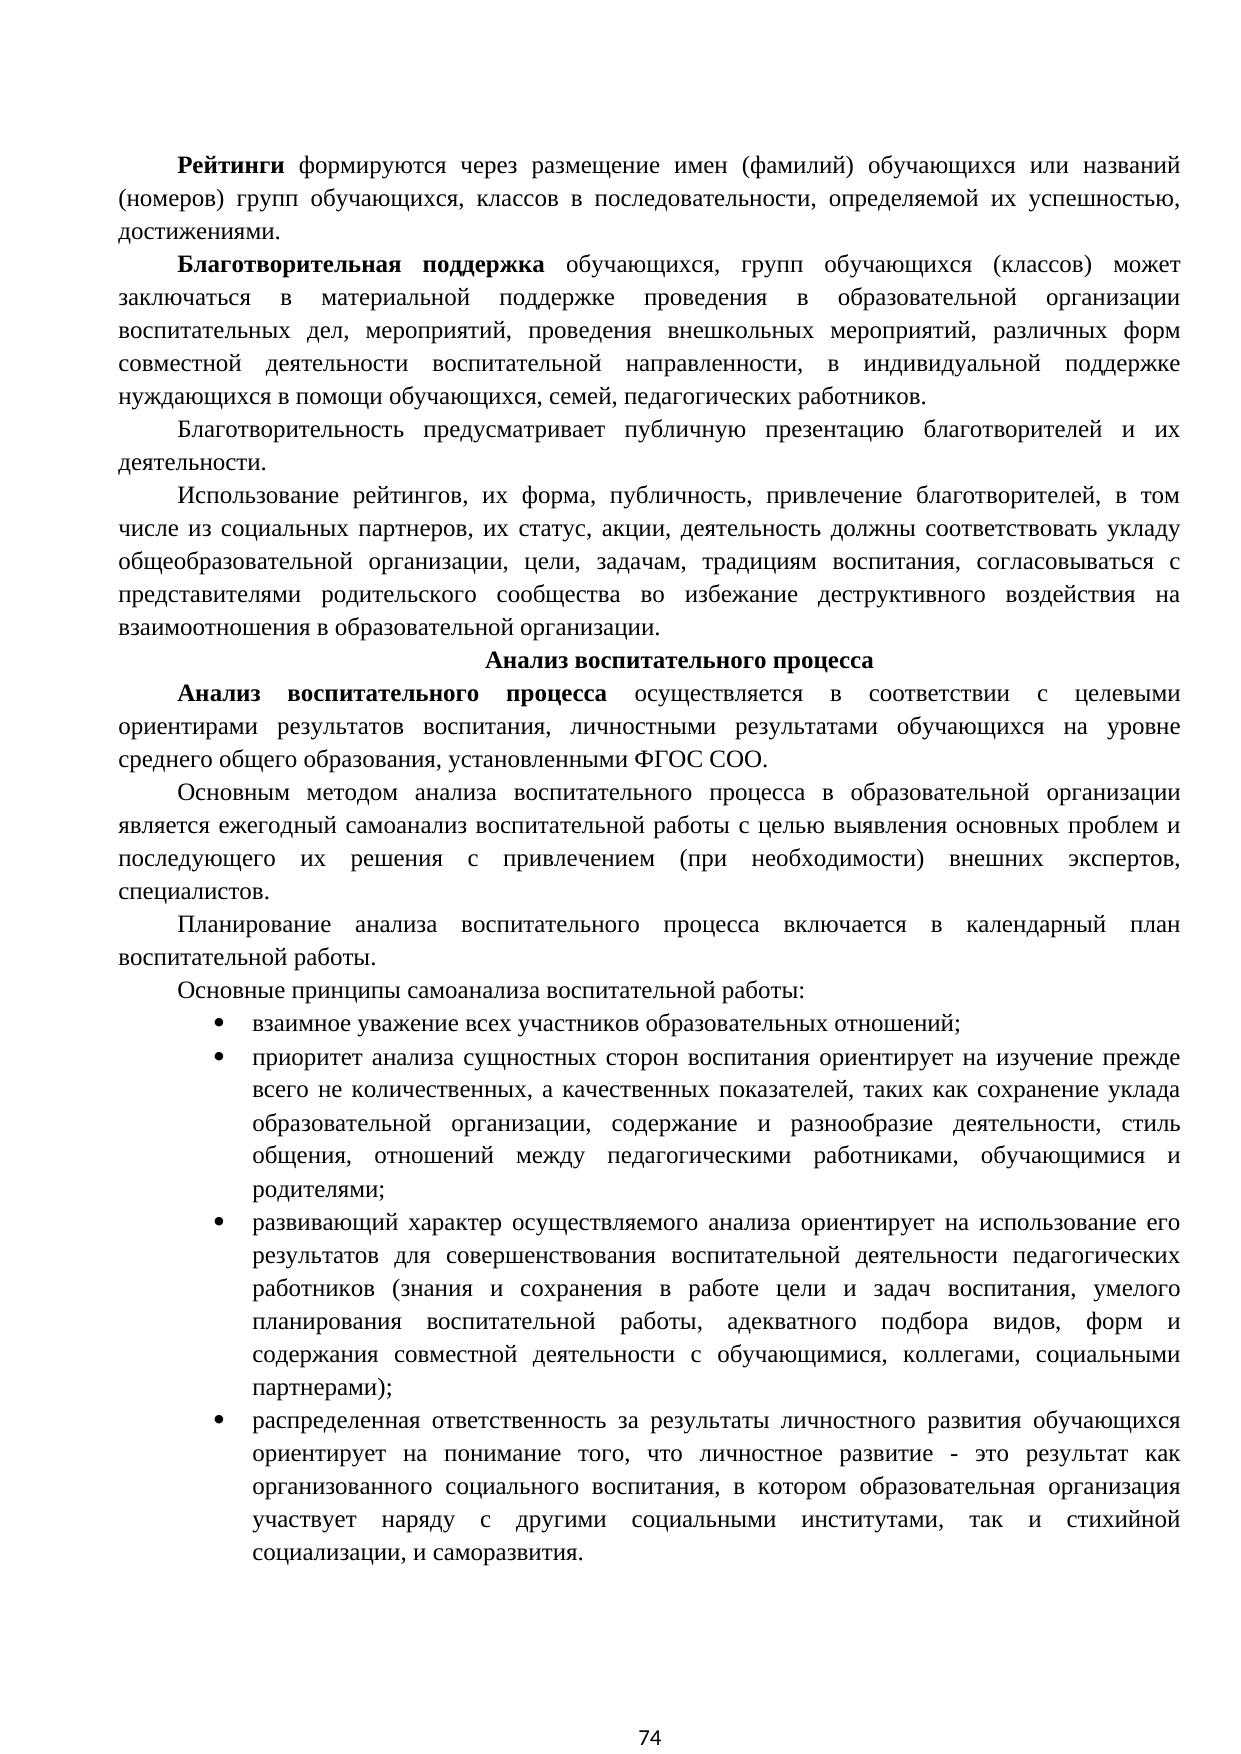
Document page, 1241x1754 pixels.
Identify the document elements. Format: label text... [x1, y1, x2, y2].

text Планирование анализа воспитательного процесса включается в календарный план воспитательной работы. [118, 909, 1181, 971]
text Благотворительность предусматривает публичную презентацию благотворителей и их деятельности. [118, 414, 1181, 476]
text Рейтинги формируются через размещение имен (фамилий) обучающихся или названий (номеров) групп обучающихся, классов в последовательности, определяемой их успешностью, достижениями. [118, 150, 1181, 245]
text Использование рейтингов, их форма, публичность, привлечение благотворителей, в том числе из социальных партнеров, их статус, акции, деятельность должны соответствовать укладу общеобразовательной организации, цели, задачам, традициям воспитания, согласовываться с представителями родительского сообщества во избежание деструктивного воздействия на взаимоотношения в образовательной организации. [118, 480, 1181, 641]
text Благотворительная поддержка обучающихся, групп обучающихся (классов) может заключаться в материальной поддержке проведения в образовательной организации воспитательных дел, мероприятий, проведения внешкольных мероприятий, различных форм совместной деятельности воспитательной направленности, в индивидуальной поддержке нуждающихся в помощи обучающихся, семей, педагогических работников. [118, 249, 1181, 410]
list развивающий характер осуществляемого анализа ориентирует на использование его результатов для совершенствования воспитательной деятельности педагогических работников (знания и сохранения в работе цели и задач воспитания, умелого планирования воспитательной работы, адекватного подбора видов, форм и содержания совместной деятельности с обучающимися, коллегами, социальными партнерами); [214, 1207, 1181, 1401]
list распределенная ответственность за результаты личностного развития обучающихся ориентирует на понимание того, что личностное развитие - это результат как организованного социального воспитания, в котором образовательная организация участвует наряду с другими социальными институтами, так и стихийной социализации, и саморазвития. [214, 1405, 1181, 1566]
list приоритет анализа сущностных сторон воспитания ориентирует на изучение прежде всего не количественных, а качественных показателей, таких как сохранение уклада образовательной организации, содержание и разнообразие деятельности, стиль общения, отношений между педагогическими работниками, обучающимися и родителями; [214, 1042, 1181, 1202]
list взаимное уважение всех участников образовательных отношений; [214, 1008, 1181, 1037]
text Основные принципы самоанализа воспитательной работы: [118, 976, 1181, 1004]
text Анализ воспитательного процесса осуществляется в соответствии с целевыми ориентирами результатов воспитания, личностными результатами обучающихся на уровне среднего общего образования, установленными ФГОС СОО. [118, 678, 1181, 773]
text Анализ воспитательного процесса [118, 645, 1181, 674]
text Основным методом анализа воспитательного процесса в образовательной организации является ежегодный самоанализ воспитательной работы с целью выявления основных проблем и последующего их решения с привлечением (при необходимости) внешних экспертов, специалистов. [118, 777, 1181, 905]
